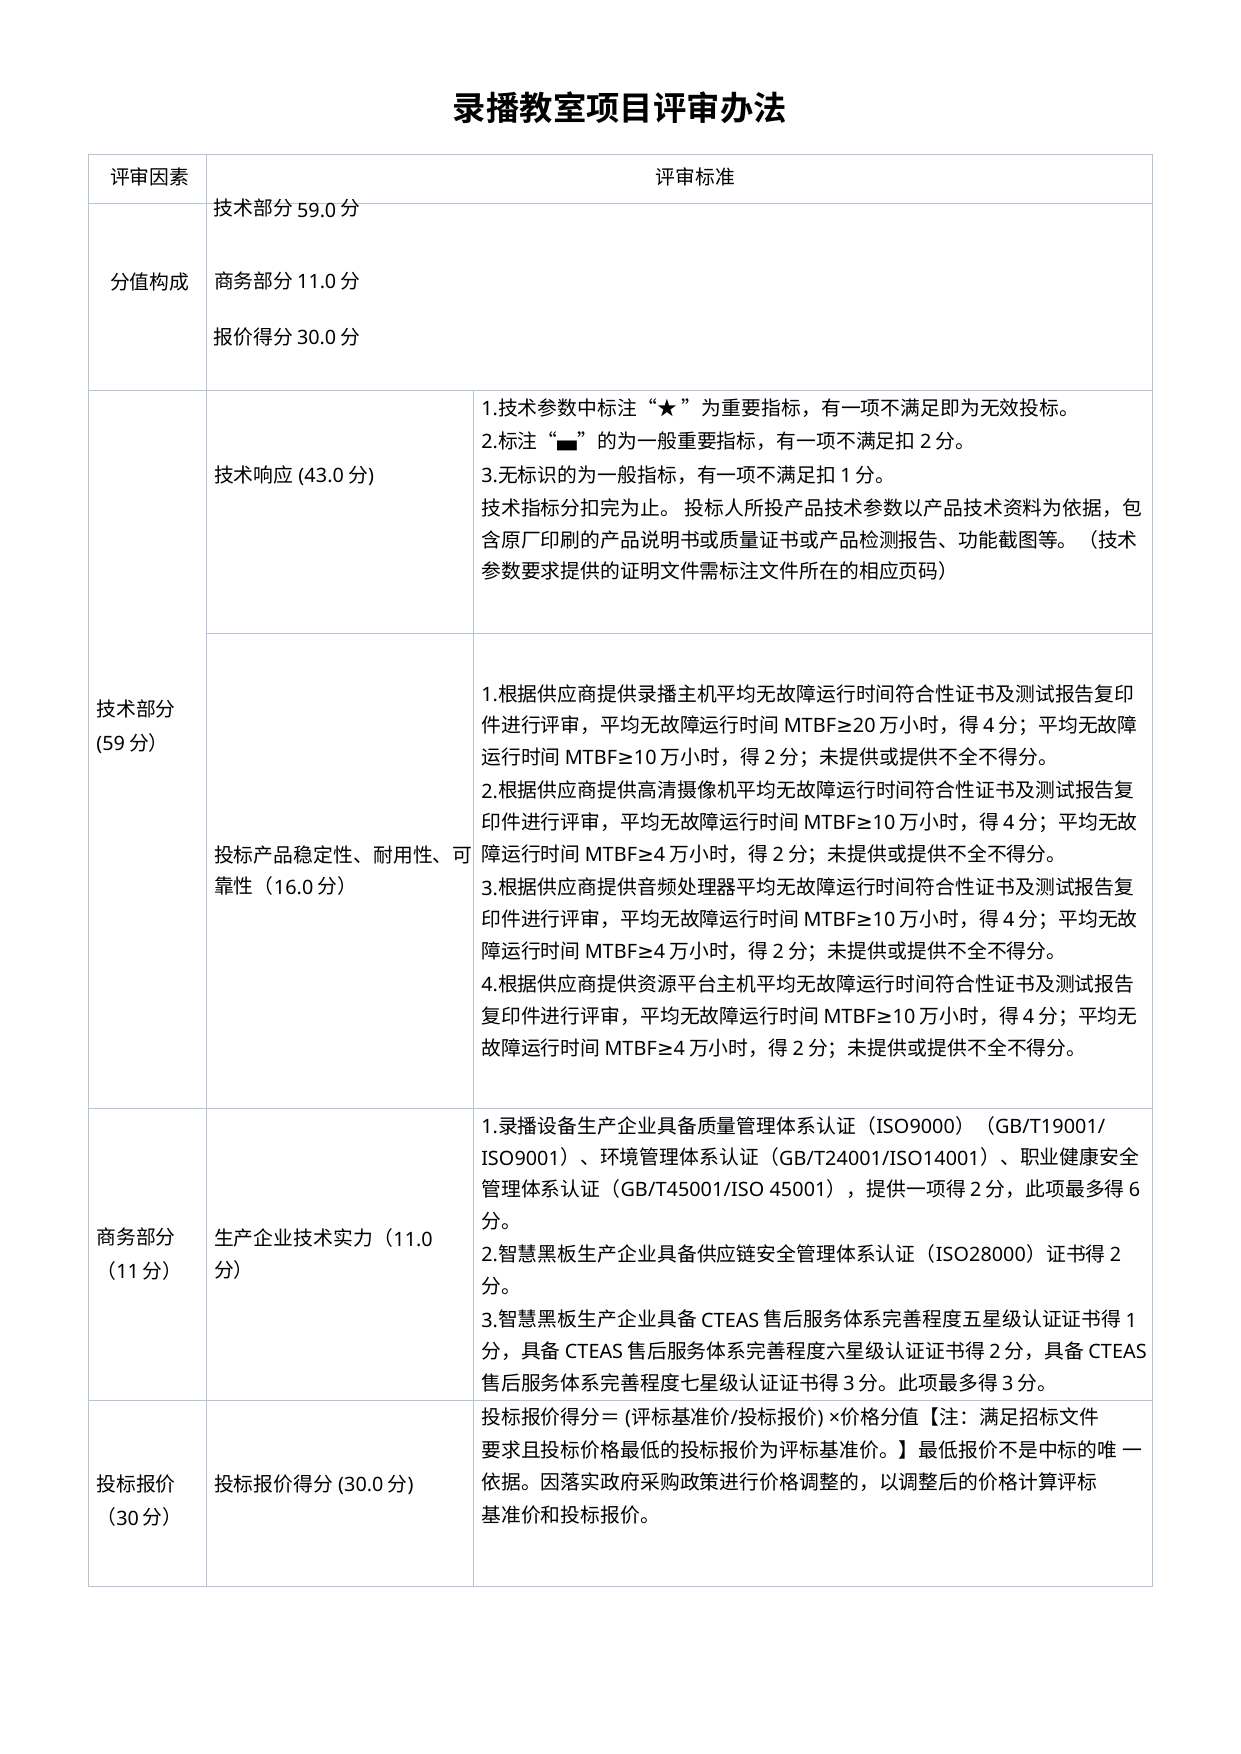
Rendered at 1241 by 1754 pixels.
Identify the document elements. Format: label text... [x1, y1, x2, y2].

table_cell 技术部分 (59分） [89, 391, 206, 1108]
table_cell 分值构成 [89, 204, 206, 390]
table_cell 投标产品稳定性、耐用性、可靠性（16.0分） [207, 634, 473, 1108]
table_cell 投标报价 （30分） [89, 1401, 206, 1586]
table_cell 生产企业技术实力（11.0分） [207, 1109, 473, 1399]
table_header 评审因素 [89, 155, 206, 202]
table_header 评审标准 [207, 155, 1152, 202]
table_cell 1.技术参数中标注“★ ”为重要指标，有一项不满足即为无效投标。 2.标注“▄”的为一般重要指标，有一项不满足扣2分。 3.无标识的为一般指标，有一项不满足扣1分。 技术指标分扣完为止。 投标人所投产品技术参数以产品技术资料为依据，包含原厂印刷的产品说明书或质量证书或产品检测报告、功能截图等。（技术参数要求提供的证明文件需标注文件所在的相应页码） [474, 391, 1152, 633]
table_cell 商务部分 （11分） [89, 1109, 206, 1399]
table_cell 投标报价得分 (30.0分) [207, 1401, 473, 1586]
text 录播教室项目评审办法 [69, 98, 1170, 130]
table_cell 技术部分59.0分 商务部分11.0分 报价得分30.0分 [207, 204, 1152, 390]
table_cell 1.根据供应商提供录播主机平均无故障运行时间符合性证书及测试报告复印件进行评审，平均无故障运行时间MTBF≥20万小时，得4分；平均无故障运行时间MTBF≥10万小时，得2分；未提供或提供不全不得分。 2.根据供应商提供高清摄像机平均无故障运行时间符合性证书及测试报告复印件进行评审，平均无故障运行时间MTBF≥10万小时，得4分；平均无故障运行时间MTBF≥4万小时，得2分；未提供或提供不全不得分。 3.根据供应商提供音频处理器平均无故障运行时间符合性证书及测试报告复印件进行评审，平均无故障运行时间MTBF≥10万小时，得4分；平均无故障运行时间MTBF≥4万小时，得2分；未提供或提供不全不得分。 4.根据供应商提供资源平台主机平均无故障运行时间符合性证书及测试报告复印件进行评审，平均无故障运行时间MTBF≥10万小时，得4分；平均无故障运行时间MTBF≥4万小时，得2分；未提供或提供不全不得分。 [474, 634, 1152, 1108]
table_cell 1.录播设备生产企业具备质量管理体系认证（ISO9000）（GB/T19001/ISO9001）、环境管理体系认证（GB/T24001/ISO14001）、职业健康安全管理体系认证（GB/T45001/ISO 45001），提供一项得2分，此项最多得6分。 2.智慧黑板生产企业具备供应链安全管理体系认证（ISO28000）证书得2分。 3.智慧黑板生产企业具备CTEAS售后服务体系完善程度五星级认证证书得1分，具备CTEAS售后服务体系完善程度六星级认证证书得2分，具备CTEAS售后服务体系完善程度七星级认证证书得3分。此项最多得3分。 [474, 1109, 1152, 1399]
table_cell 技术响应 (43.0分) [207, 391, 473, 633]
table_cell 投标报价得分＝ (评标基准价/投标报价) ×价格分值【注：满足招标文件 要求且投标价格最低的投标报价为评标基准价。】最低报价不是中标的唯 一依据。因落实政府采购政策进行价格调整的，以调整后的价格计算评标 基准价和投标报价。 [474, 1401, 1152, 1586]
